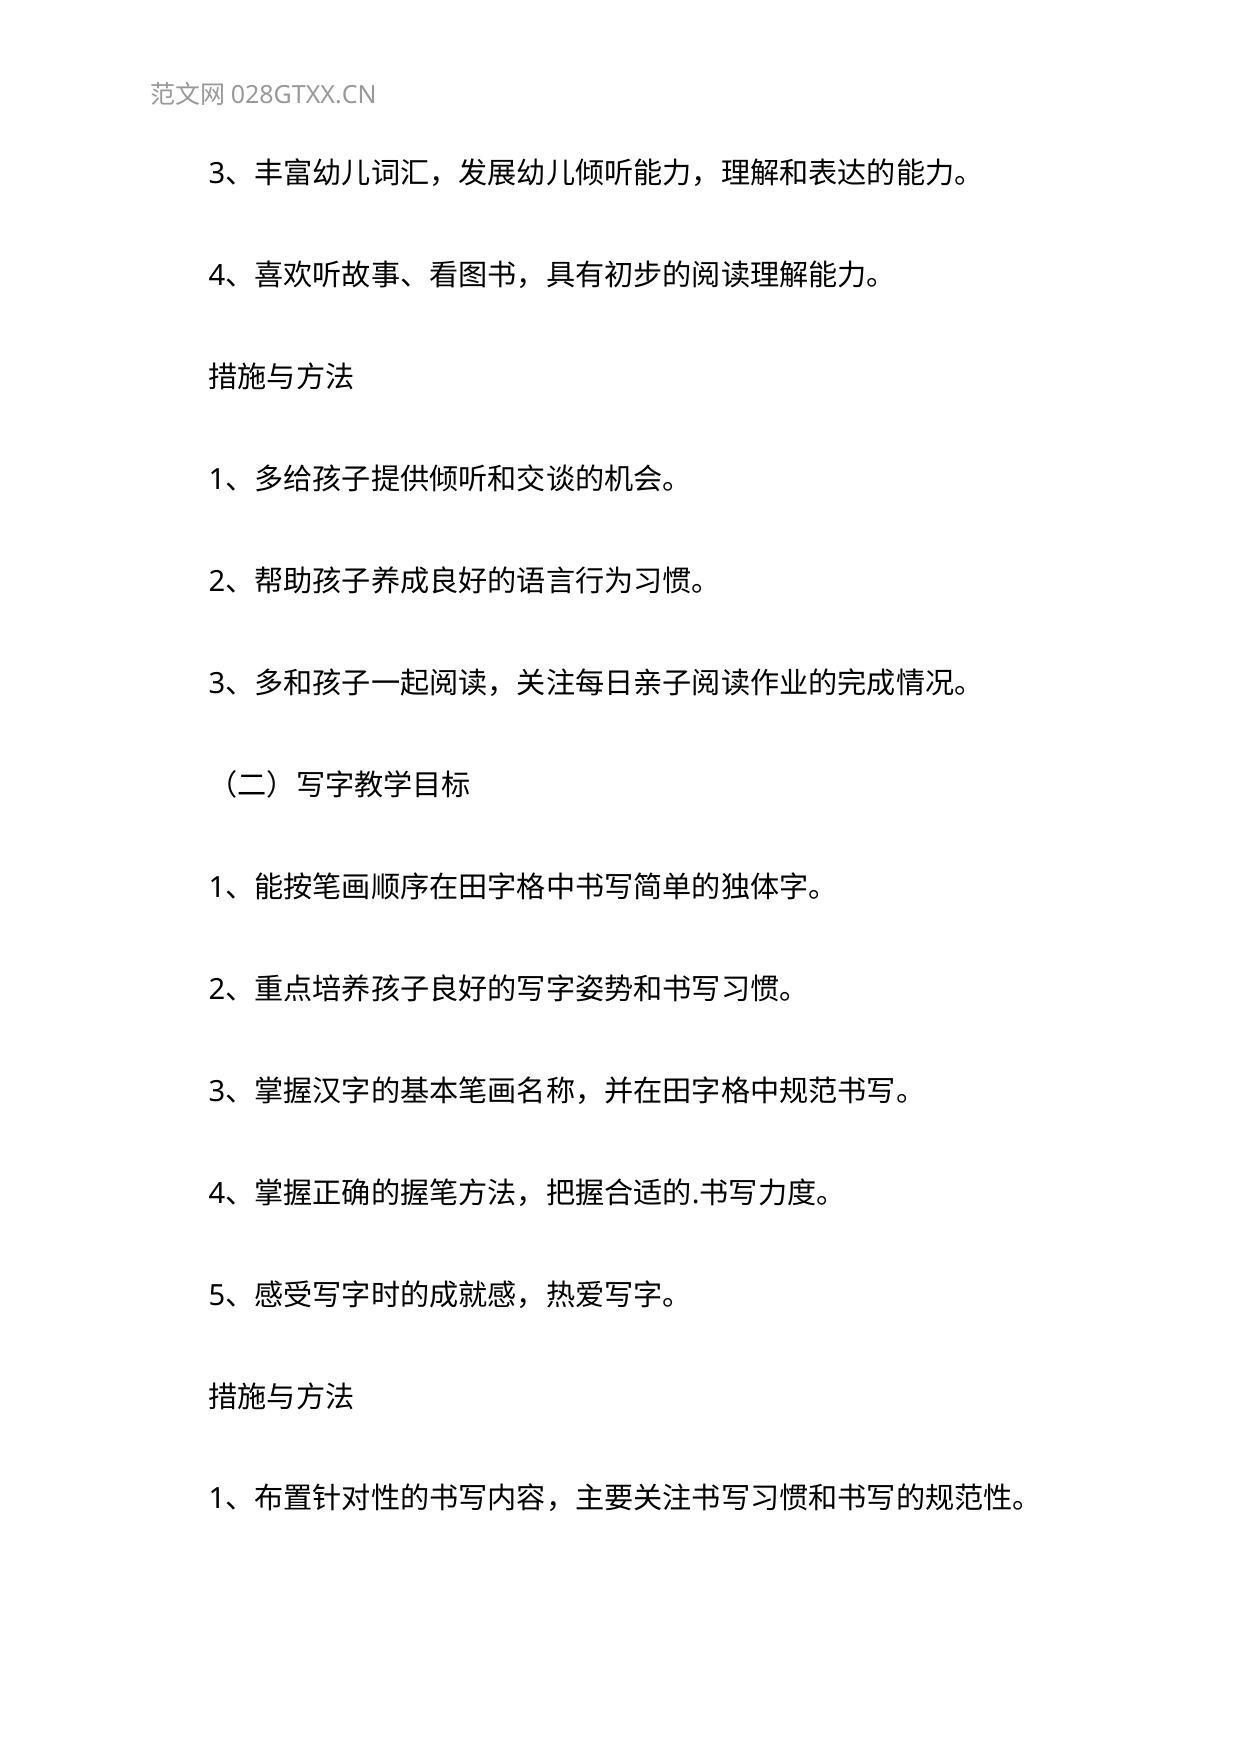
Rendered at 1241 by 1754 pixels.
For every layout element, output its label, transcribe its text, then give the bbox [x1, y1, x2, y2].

text 3、丰富幼儿词汇，发展幼儿倾听能力，理解和表达的能力。 [150, 150, 1090, 192]
text （二）写字教学目标 [150, 762, 1090, 804]
text 2、帮助孩子养成良好的语言行为习惯。 [150, 558, 1090, 600]
text 1、能按笔画顺序在田字格中书写简单的独体字。 [150, 863, 1090, 906]
text 4、喜欢听故事、看图书，具有初步的阅读理解能力。 [150, 252, 1090, 294]
text 5、感受写字时的成就感，热爱写字。 [150, 1271, 1090, 1314]
text 3、多和孩子一起阅读，关注每日亲子阅读作业的完成情况。 [150, 660, 1090, 702]
text 4、掌握正确的握笔方法，把握合适的.书写力度。 [150, 1169, 1090, 1212]
text 措施与方法 [150, 354, 1090, 396]
text 2、重点培养孩子良好的写字姿势和书写习惯。 [150, 965, 1090, 1008]
text 1、多给孩子提供倾听和交谈的机会。 [150, 456, 1090, 498]
text 措施与方法 [150, 1373, 1090, 1416]
text 3、掌握汉字的基本笔画名称，并在田字格中规范书写。 [150, 1067, 1090, 1110]
text 1、布置针对性的书写内容，主要关注书写习惯和书写的规范性。 [150, 1475, 1090, 1517]
